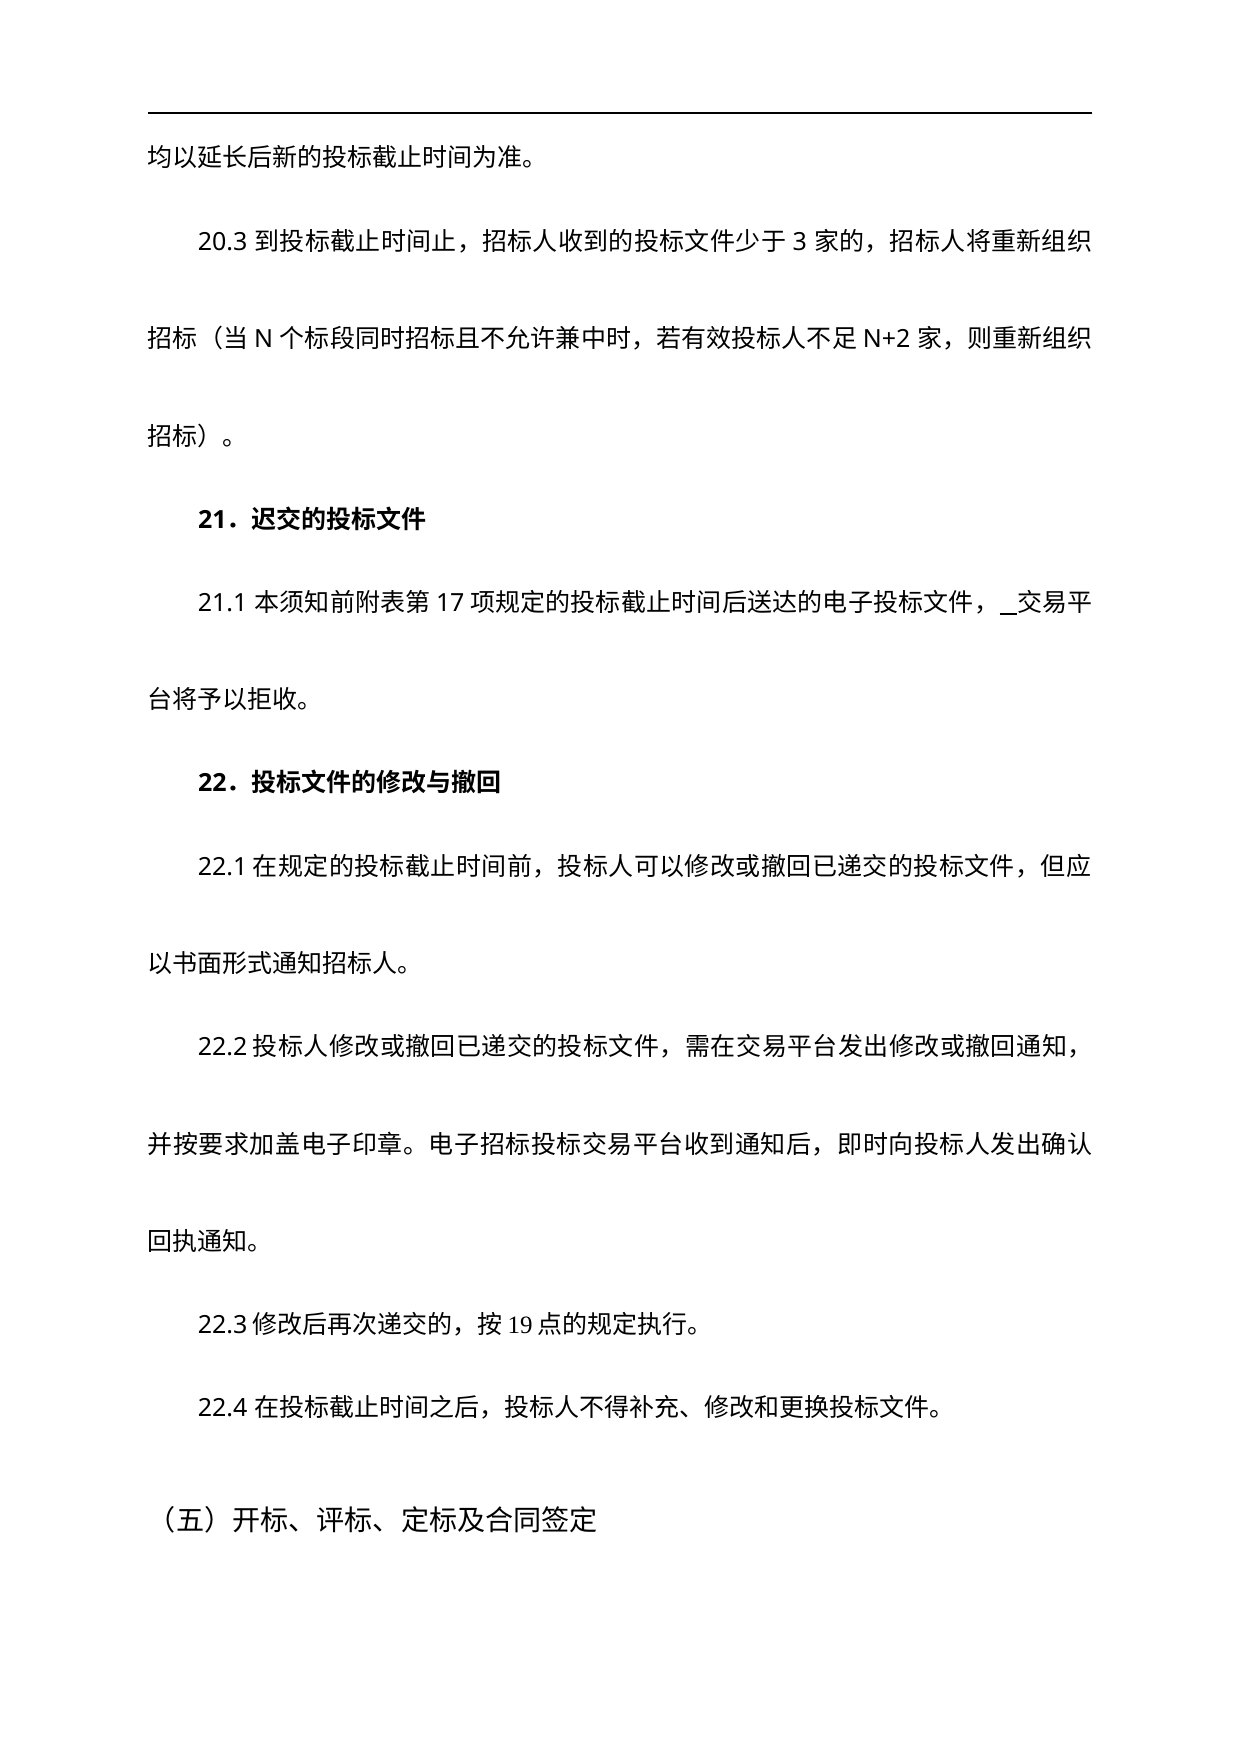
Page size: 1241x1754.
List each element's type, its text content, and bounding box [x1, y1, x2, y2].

text 22．投标文件的修改与撤回 [148, 748, 1092, 813]
text 21．迟交的投标文件 [148, 485, 1092, 550]
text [148, 123, 1092, 188]
text 21.1 本须知前附表第17项规定的投标截止时间后送达的电子投标文件， 交易平台将予以拒收。 [148, 568, 1092, 730]
text 20.3 到投标截止时间止，招标人收到的投标文件少于 3 家的，招标人将重新组织招标（当 N 个标段同时招标且不允许兼中时，若有效投标人不足 N+2 家，则重新组织招标）。 [148, 207, 1092, 467]
text 22.4 在投标截止时间之后，投标人不得补充、修改和更换投标文件。 [148, 1373, 1092, 1438]
text 22.2投标人修改或撤回已递交的投标文件，需在交易平台发出修改或撤回通知，并按要求加盖电子印章。电子招标投标交易平台收到通知后，即时向投标人发出确认回执通知。 [148, 1012, 1092, 1272]
text 22.1在规定的投标截止时间前，投标人可以修改或撤回已递交的投标文件，但应以书面形式通知招标人。 [148, 832, 1092, 994]
text 22.3修改后再次递交的，按19点的规定执行。 [148, 1290, 1092, 1355]
text （五）开标、评标、定标及合同签定 [148, 1486, 1092, 1551]
